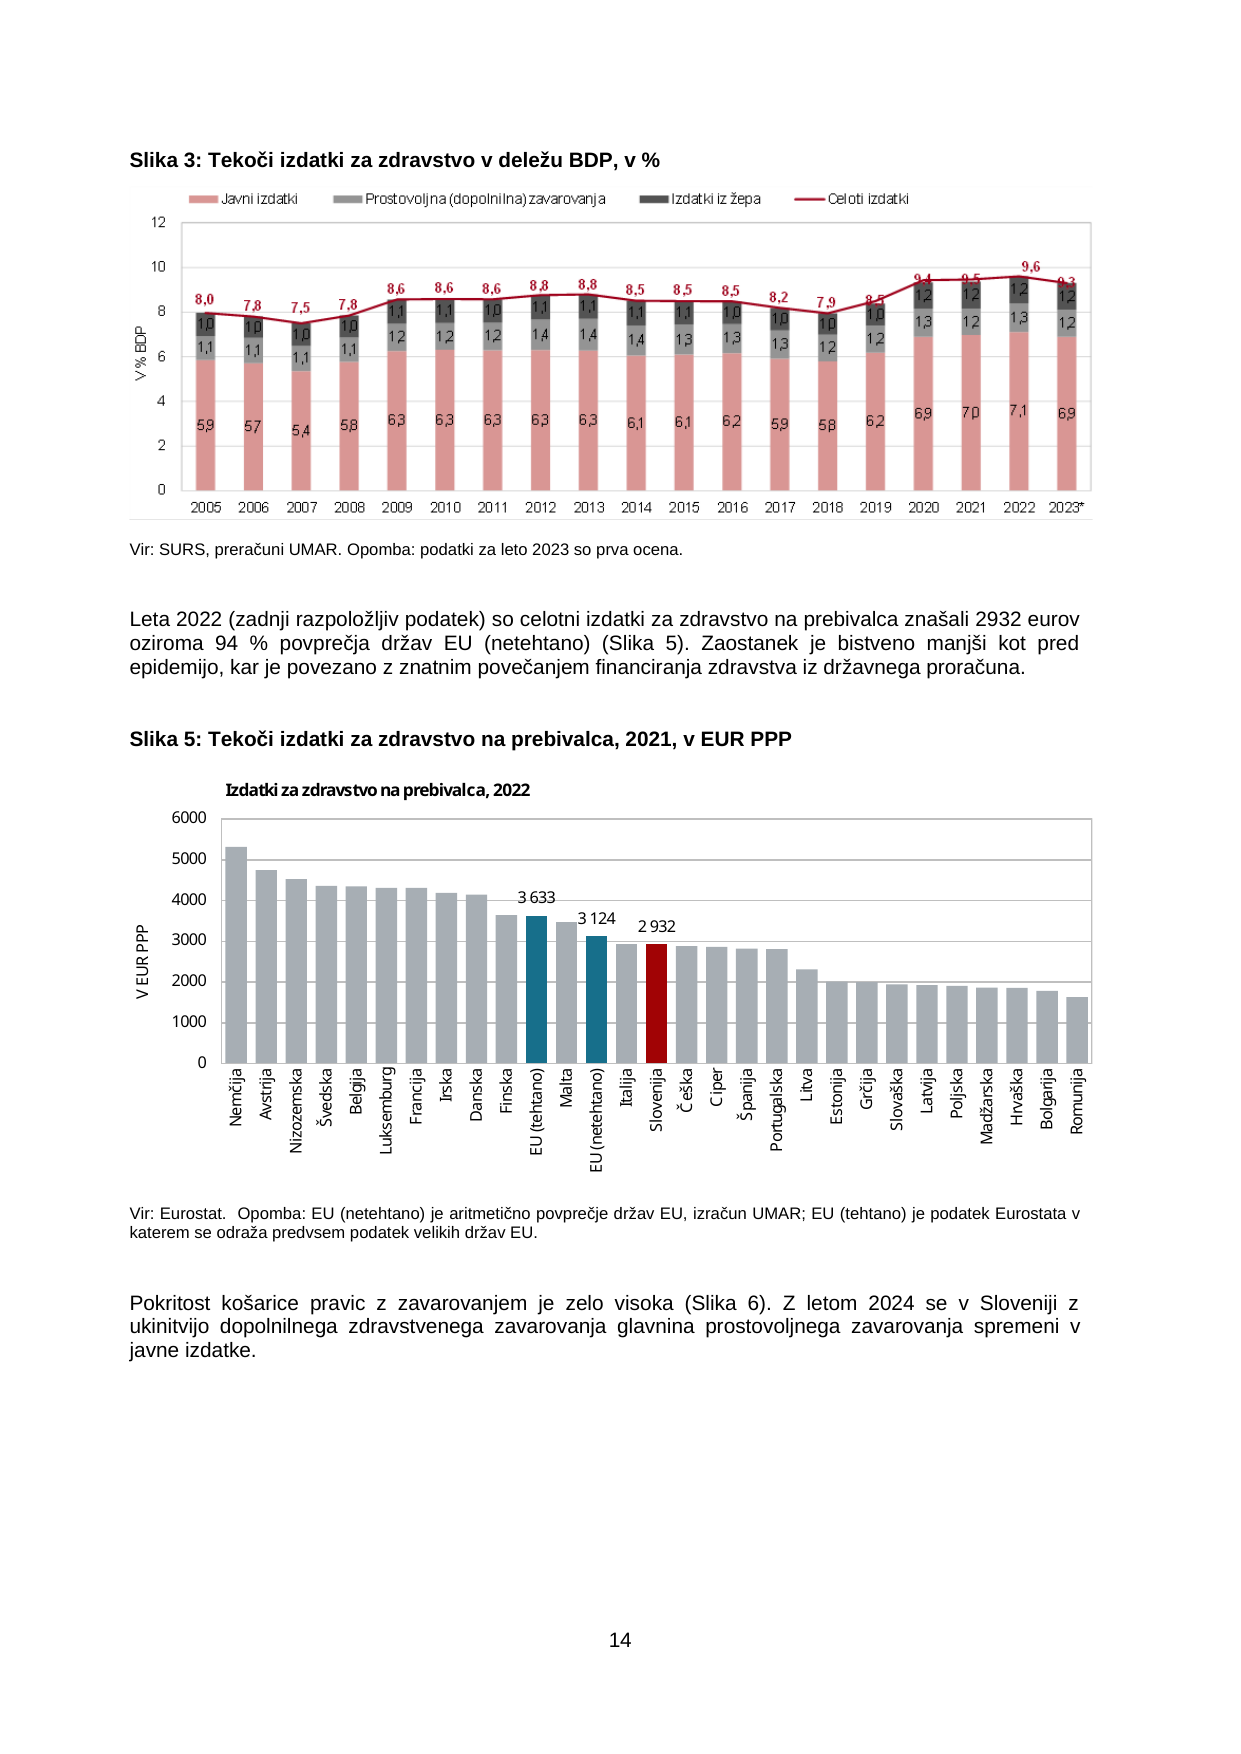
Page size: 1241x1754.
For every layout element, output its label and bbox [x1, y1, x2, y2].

picture [129, 186, 1093, 521]
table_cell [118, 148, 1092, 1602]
